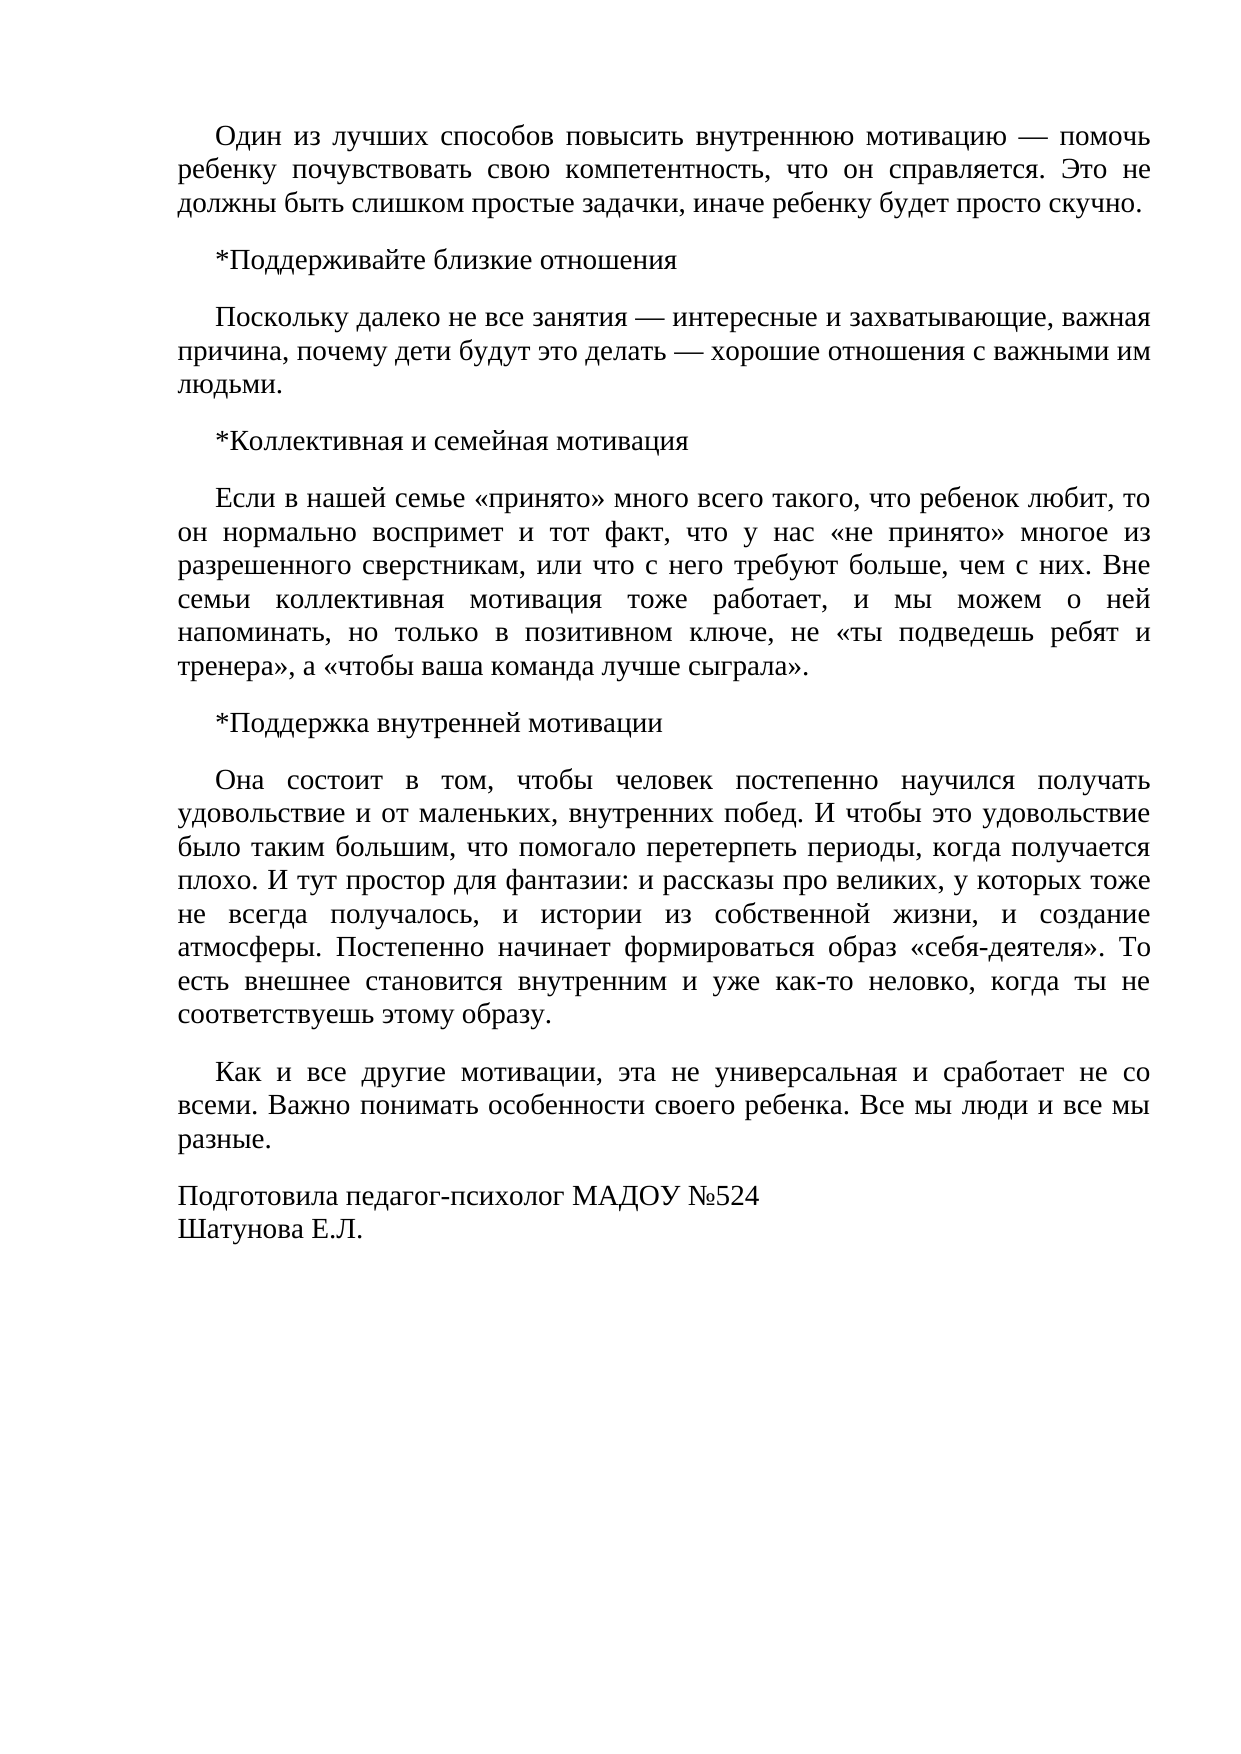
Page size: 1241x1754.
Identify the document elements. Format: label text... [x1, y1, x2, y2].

text Если в нашей семье «принято» много всего такого, что ребенок любит, то он нормально воспримет и тот факт, что у нас «не принято» многое из разрешенного сверстникам, или что с него требуют больше, чем с них. Вне семьи коллективная мотивация тоже работает, и мы можем о ней напоминать, но только в позитивном ключе, не «ты подведешь ребят и тренера», а «чтобы ваша команда лучше сыграла». [177, 480, 1152, 681]
text *Поддержка внутренней мотивации [177, 705, 1152, 738]
text *Поддерживайте близкие отношения [177, 242, 1152, 276]
text Подготовила педагог-психолог МАДОУ №524 [177, 1178, 1152, 1211]
text Поскольку далеко не все занятия — интересные и захватывающие, важная причина, почему дети будут это делать — хорошие отношения с важными им людьми. [177, 299, 1152, 400]
text Она состоит в том, чтобы человек постепенно научился получать удовольствие и от маленьких, внутренних побед. И чтобы это удовольствие было таким большим, что помогало перетерпеть периоды, когда получается плохо. И тут простор для фантазии: и рассказы про великих, у которых тоже не всегда получалось, и истории из собственной жизни, и создание атмосферы. Постепенно начинает формироваться образ «себя-деятеля». То есть внешнее становится внутренним и уже как-то неловко, когда ты не соответствуешь этому образу. [177, 762, 1152, 1030]
text Как и все другие мотивации, эта не универсальная и сработает не со всеми. Важно понимать особенности своего ребенка. Все мы люди и все мы разные. [177, 1054, 1152, 1154]
text Шатунова Е.Л. [177, 1211, 1152, 1245]
text Один из лучших способов повысить внутреннюю мотивацию — помочь ребенку почувствовать свою компетентность, что он справляется. Это не должны быть слишком простые задачки, иначе ребенку будет просто скучно. [177, 118, 1152, 219]
text *Коллективная и семейная мотивация [177, 423, 1152, 457]
